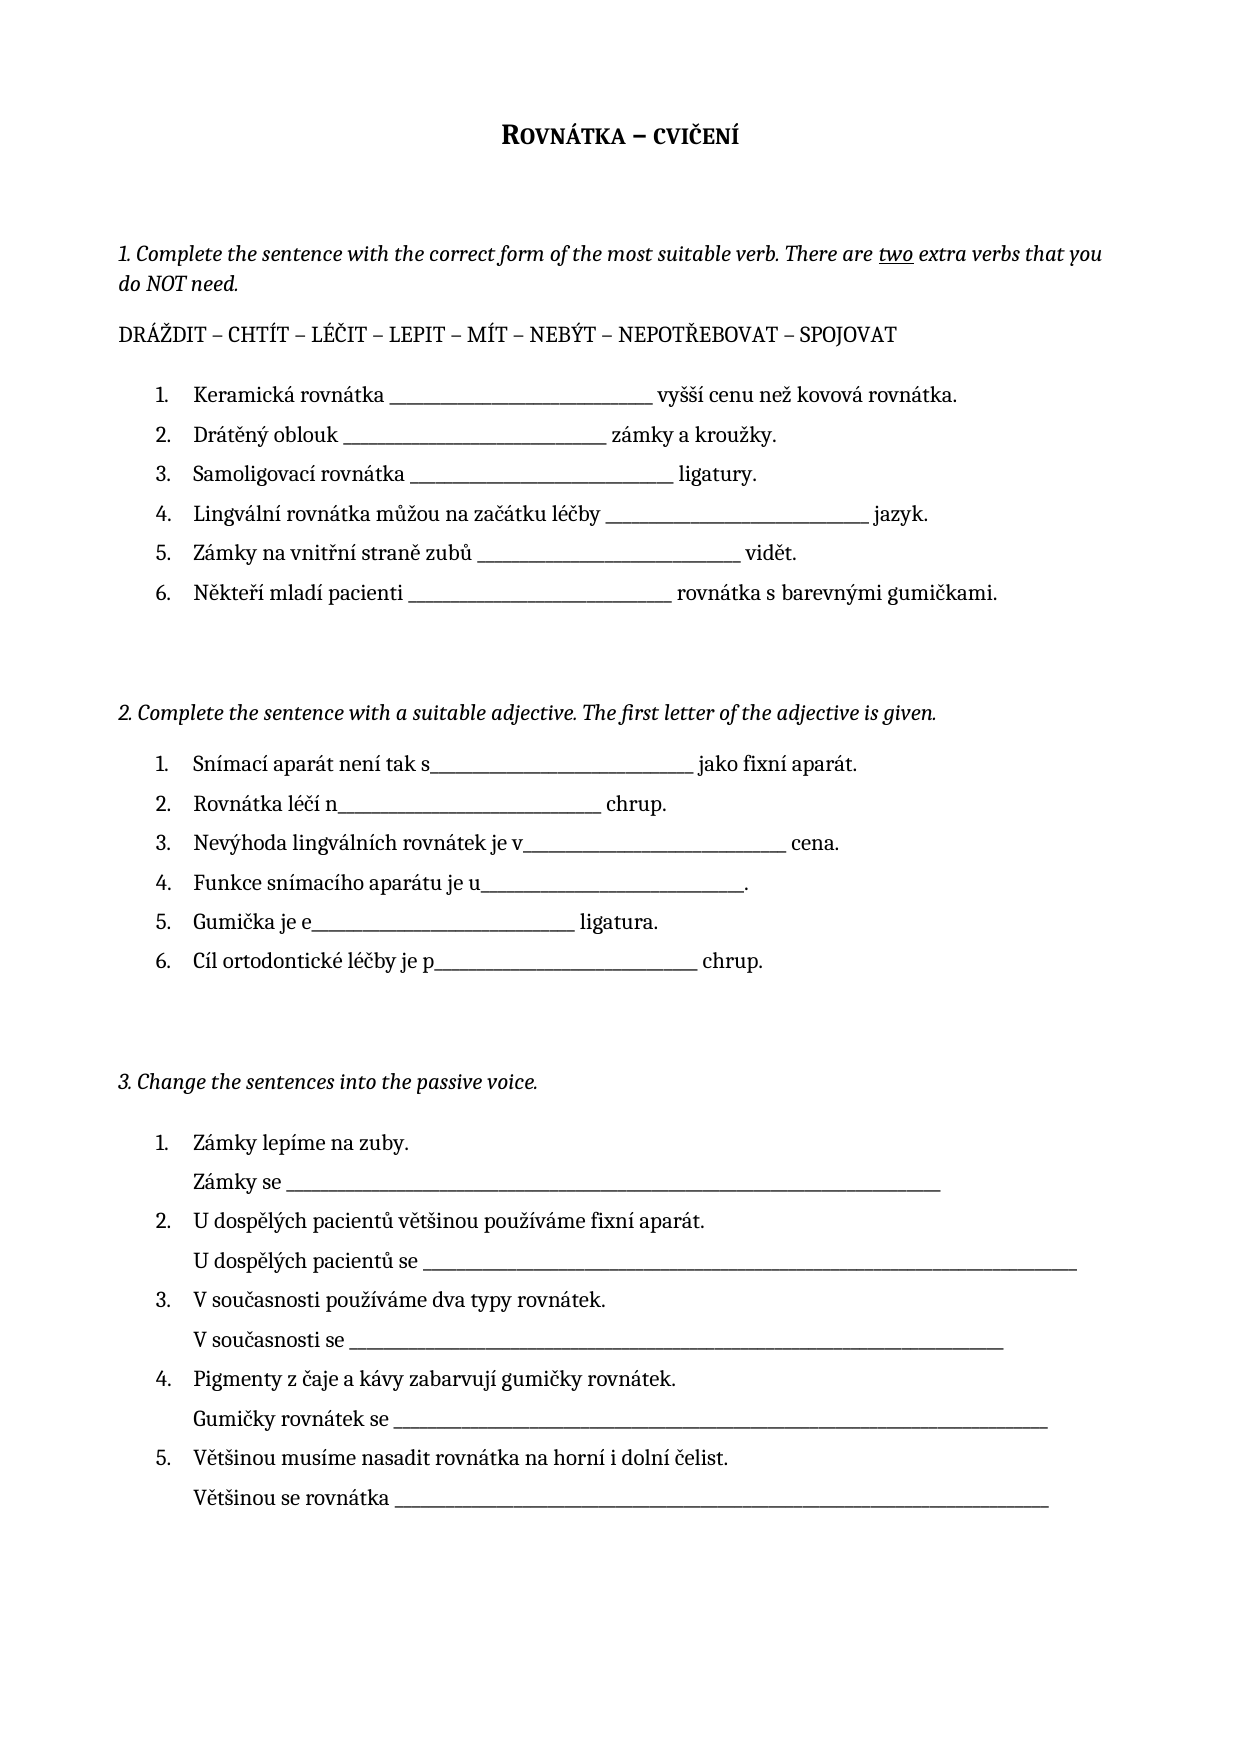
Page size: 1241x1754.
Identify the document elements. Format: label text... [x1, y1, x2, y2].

text 1. Complete the sentence with the correct form of the most suitable verb. There are two extra verbs that you do NOT need. [118, 240, 1122, 297]
text 3. Change the sentences into the passive voice. [118, 1069, 1122, 1095]
list Zámky lepíme na zuby. [156, 1129, 1122, 1156]
list Gumička je e_______________________________ ligatura. [156, 909, 1122, 935]
list Keramická rovnátka _______________________________ vyšší cenu než kovová rovnátka. [156, 382, 1122, 408]
list Cíl ortodontické léčby je p_______________________________ chrup. [156, 948, 1122, 975]
list Samoligovací rovnátka _______________________________ ligatury. [156, 461, 1122, 487]
list Gumičky rovnátek se _____________________________________________________________________________ [193, 1406, 1122, 1432]
text DRÁŽDIT – CHTÍT – LÉČIT – LEPIT – MÍT – NEBÝT – NEPOTŘEBOVAT – SPOJOVAT [118, 322, 1122, 348]
text Rovnátka – cvičení [118, 118, 1122, 152]
list Pigmenty z čaje a kávy zabarvují gumičky rovnátek. [156, 1366, 1122, 1392]
list Drátěný oblouk _______________________________ zámky a kroužky. [156, 421, 1122, 448]
list Snímací aparát není tak s_______________________________ jako fixní aparát. [156, 751, 1122, 777]
list V současnosti se _____________________________________________________________________________ [193, 1327, 1122, 1353]
list Lingvální rovnátka můžou na začátku léčby _______________________________ jazyk. [156, 500, 1122, 527]
list U dospělých pacientů většinou používáme fixní aparát. [156, 1208, 1122, 1234]
list Zámky se _____________________________________________________________________________ [193, 1169, 1122, 1195]
list V současnosti používáme dva typy rovnátek. [156, 1287, 1122, 1313]
list Rovnátka léčí n_______________________________ chrup. [156, 790, 1122, 817]
list Většinou se rovnátka _____________________________________________________________________________ [193, 1484, 1122, 1511]
list U dospělých pacientů se _____________________________________________________________________________ [193, 1248, 1122, 1274]
list Nevýhoda lingválních rovnátek je v_______________________________ cena. [156, 830, 1122, 856]
list Většinou musíme nasadit rovnátka na horní i dolní čelist. [156, 1445, 1122, 1471]
list Někteří mladí pacienti _______________________________ rovnátka s barevnými gumičkami. [156, 579, 1122, 606]
list Funkce snímacího aparátu je u_______________________________. [156, 869, 1122, 896]
text 2. Complete the sentence with a suitable adjective. The first letter of the adjective is given. [118, 700, 1122, 726]
list Zámky na vnitřní straně zubů _______________________________ vidět. [156, 540, 1122, 566]
